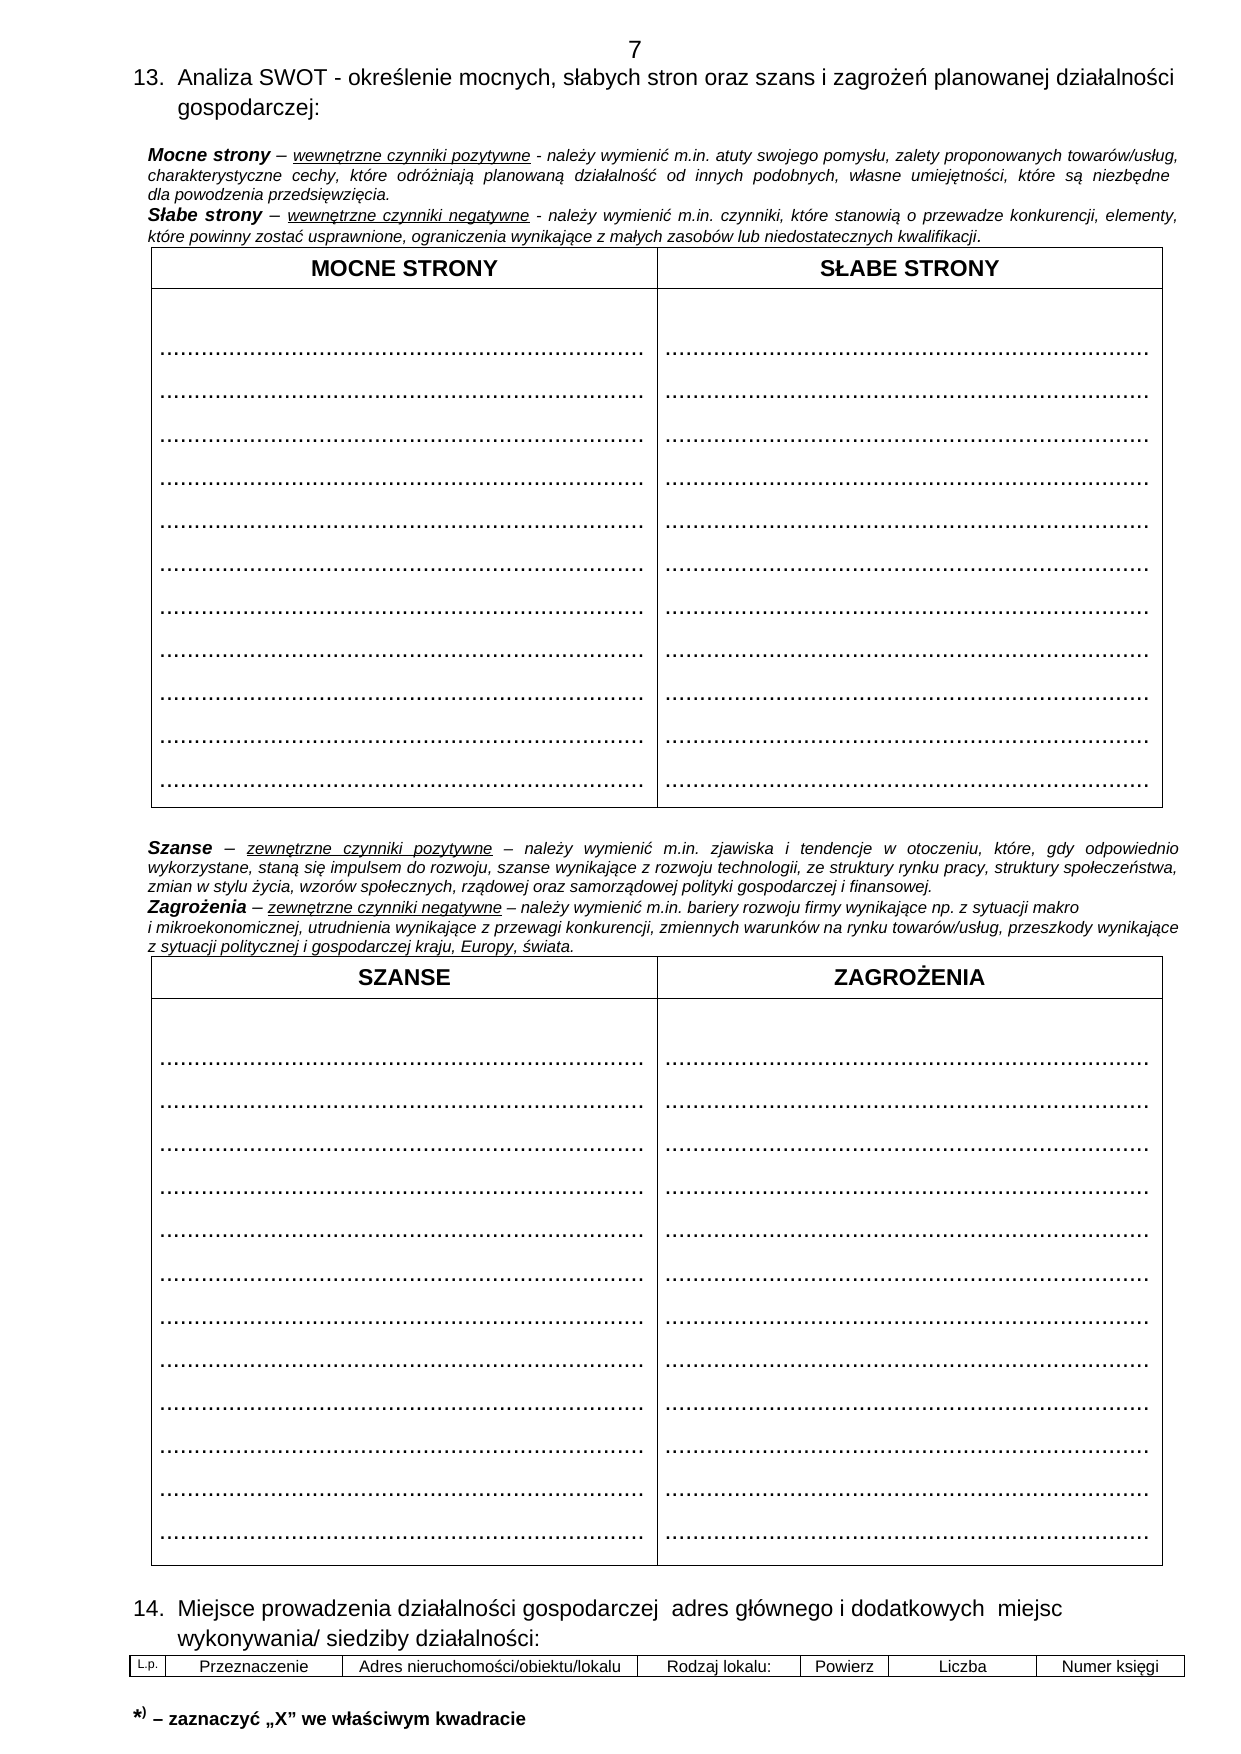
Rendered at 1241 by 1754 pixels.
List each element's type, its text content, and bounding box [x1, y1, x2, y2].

text Mocne strony – wewnętrzne czynniki pozytywne - należy wymienić m.in. atuty swojego pomysłu, zalety proponowanych towarów/usług, charakterystyczne cechy, które odróżniają planowaną działalność od innych podobnych, własne umiejętności, które są niezbędne dla powodzenia przedsięwzięcia. [148, 144, 1181, 204]
list Analiza SWOT - określenie mocnych, słabych stron oraz szans i zagrożeń planowanej działalności gospodarczej: [133, 64, 1181, 121]
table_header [638, 1656, 800, 1676]
list Miejsce prowadzenia działalności gospodarczej adres głównego i dodatkowych miejsc wykonywania/ siedziby działalności: [133, 1595, 1181, 1651]
text Szanse – zewnętrzne czynniki pozytywne – należy wymienić m.in. zjawiska i tendencje w otoczeniu, które, gdy odpowiednio wykorzystane, staną się impulsem do rozwoju, szanse wynikające z rozwoju technologii, ze struktury rynku pracy, struktury społeczeństwa, zmian w stylu życia, wzorów społecznych, rządowej oraz samorządowej polityki gospodarczej i finansowej. [148, 836, 1181, 896]
table_cell ...................................................................... ...................................................................... ...................................................................... ...................................................................... ...................................................................... ...................................................................... ...................................................................... ...................................................................... ...................................................................... ...................................................................... ...................................................................... ...................................................................... [658, 999, 1162, 1564]
table_header ZAGROŻENIA [658, 957, 1162, 998]
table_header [1037, 1656, 1184, 1676]
table_header SŁABE STRONY [658, 248, 1162, 288]
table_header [889, 1656, 1036, 1676]
table_header Powierzchnia (m2) [801, 1656, 888, 1676]
text Zagrożenia – zewnętrzne czynniki negatywne – należy wymienić m.in. bariery rozwoju firmy wynikające np. z sytuacji makro [148, 896, 1181, 918]
table_cell ...................................................................... ...................................................................... ...................................................................... ...................................................................... ...................................................................... ...................................................................... ...................................................................... ...................................................................... ...................................................................... ...................................................................... ...................................................................... [658, 289, 1162, 807]
table_header MOCNE STRONY [152, 248, 657, 288]
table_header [343, 1656, 637, 1676]
text i mikroekonomicznej, utrudnienia wynikające z przewagi konkurencji, zmiennych warunków na rynku towarów/usług, przeszkody wynikające z sytuacji politycznej i gospodarczej kraju, Europy, świata. [148, 918, 1181, 956]
text Słabe strony – wewnętrzne czynniki negatywne - należy wymienić m.in. czynniki, które stanowią o przewadze konkurencji, elementy, które powinny zostać usprawnione, ograniczenia wynikające z małych zasobów lub niedostatecznych kwalifikacji. [148, 204, 1181, 247]
table_cell ...................................................................... ...................................................................... ...................................................................... ...................................................................... ...................................................................... ...................................................................... ...................................................................... ...................................................................... ...................................................................... ...................................................................... ...................................................................... [152, 289, 657, 807]
table_cell ...................................................................... ...................................................................... ...................................................................... ...................................................................... ...................................................................... ...................................................................... ...................................................................... ...................................................................... ...................................................................... ...................................................................... ...................................................................... ...................................................................... [152, 999, 657, 1564]
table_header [166, 1656, 342, 1676]
table_header L.p. [131, 1656, 165, 1676]
table_header SZANSE [152, 957, 657, 998]
